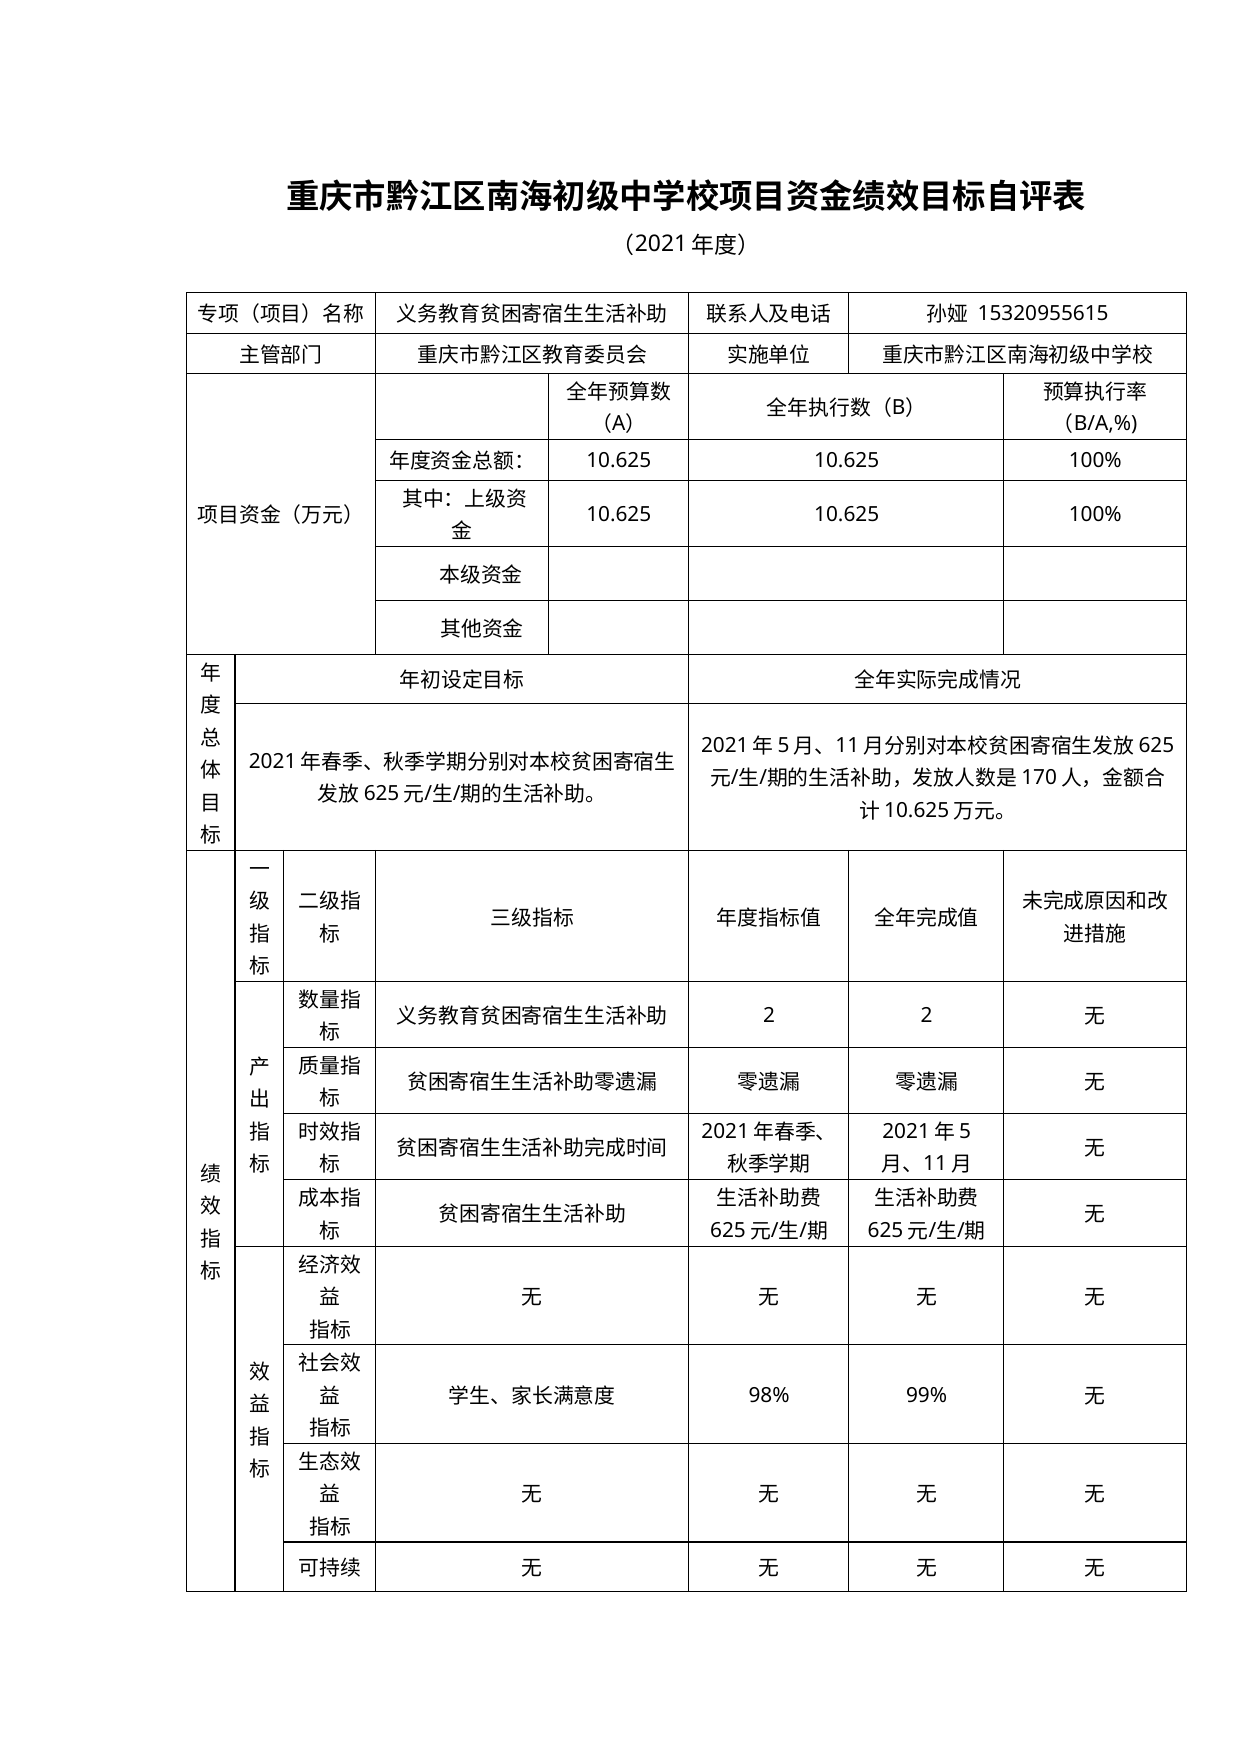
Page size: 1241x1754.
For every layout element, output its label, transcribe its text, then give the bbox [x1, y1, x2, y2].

table_cell [689, 601, 1003, 654]
table_cell 经济效益 指标 [284, 1247, 375, 1344]
table_cell 专项（项目）名称 [187, 293, 375, 332]
table_cell 项目资金（万元） [187, 374, 375, 654]
table_cell 无 [1004, 1114, 1186, 1179]
table_cell [689, 547, 1003, 600]
table_cell 生态效益 指标 [284, 1444, 375, 1541]
table_cell 10.625 [549, 481, 688, 546]
table_cell 实施单位 [689, 334, 848, 373]
table_cell 本级资金 [376, 547, 548, 600]
table_cell 年度指标值 [689, 851, 848, 981]
table_cell 无 [689, 1247, 848, 1344]
table_cell 无 [1004, 1180, 1186, 1246]
table_cell 产 出 指 标 [236, 982, 283, 1246]
table_cell 质量指标 [284, 1048, 375, 1113]
table_cell 100% [1004, 440, 1186, 479]
table_cell [376, 374, 548, 439]
table_cell 义务教育贫困寄宿生生活补助 [376, 982, 688, 1047]
table_cell 无 [689, 1444, 848, 1541]
table_cell 预算执行率（B/A,%) [1004, 374, 1186, 439]
table_cell 生活补助费625元/生/期 [689, 1180, 848, 1246]
table_cell 重庆市黔江区南海初级中学校 [849, 334, 1186, 373]
table_cell 无 [376, 1543, 688, 1591]
table_header 重庆市黔江区南海初级中学校项目资金绩效目标自评表 [186, 162, 1186, 227]
table_cell 社会效益 指标 [284, 1345, 375, 1443]
table_cell 10.625 [689, 440, 1003, 479]
table_cell 贫困寄宿生生活补助 [376, 1180, 688, 1246]
table_cell 无 [1004, 982, 1186, 1047]
table_cell 无 [1004, 1543, 1186, 1591]
table_cell 无 [1004, 1345, 1186, 1443]
table_cell 无 [1004, 1444, 1186, 1541]
table_cell 孙娅 15320955615 [849, 293, 1186, 332]
table_cell 2021年5月、11月分别对本校贫困寄宿生发放625元/生/期的生活补助，发放人数是170人，金额合计10.625万元。 [689, 704, 1186, 850]
table_cell 数量指标 [284, 982, 375, 1047]
table_cell 全年实际完成情况 [689, 655, 1186, 702]
table_cell 时效指标 [284, 1114, 375, 1179]
table_cell 全年预算数（A） [549, 374, 688, 439]
table_cell 无 [1004, 1247, 1186, 1344]
table_cell 二级指标 [284, 851, 375, 981]
table_cell 100% [1004, 481, 1186, 546]
table_cell 学生、家长满意度 [376, 1345, 688, 1443]
table_cell 年度资金总额： [376, 440, 548, 479]
table_cell 三级指标 [376, 851, 688, 981]
table_cell 其中：上级资金 [376, 481, 548, 546]
table_cell 其他资金 [376, 601, 548, 654]
table_cell （2021年度） [186, 227, 1186, 292]
table_cell 生活补助费625元/生/期 [849, 1180, 1003, 1246]
table_cell 2021年5月、11月 [849, 1114, 1003, 1179]
table_cell 重庆市黔江区教育委员会 [376, 334, 688, 373]
table_cell 全年执行数（B） [689, 374, 1003, 439]
table_cell 主管部门 [187, 334, 375, 373]
table_cell 效 益 指 标 [236, 1247, 283, 1591]
table_cell [1004, 601, 1186, 654]
table_cell 无 [849, 1444, 1003, 1541]
table_cell 全年完成值 [849, 851, 1003, 981]
table_cell 联系人及电话 [689, 293, 848, 332]
table_cell [1004, 547, 1186, 600]
table_cell 贫困寄宿生生活补助完成时间 [376, 1114, 688, 1179]
table_cell 2021年春季、秋季学期 [689, 1114, 848, 1179]
table_cell 可持续影响指标 [284, 1543, 375, 1591]
table_cell 98% [689, 1345, 848, 1443]
table_cell 年初设定目标 [236, 655, 688, 702]
table_cell 2021年春季、秋季学期分别对本校贫困寄宿生发放625元/生/期的生活补助。 [236, 704, 688, 850]
table_cell 无 [376, 1444, 688, 1541]
table_cell 成本指标 [284, 1180, 375, 1246]
table_cell 无 [689, 1543, 848, 1591]
table_cell 无 [376, 1247, 688, 1344]
table_cell 无 [849, 1543, 1003, 1591]
table_cell 零遗漏 [689, 1048, 848, 1113]
table_cell 贫困寄宿生生活补助零遗漏 [376, 1048, 688, 1113]
table_cell 10.625 [689, 481, 1003, 546]
table_cell 2 [849, 982, 1003, 1047]
table_cell 义务教育贫困寄宿生生活补助 [376, 293, 688, 332]
table_cell 10.625 [549, 440, 688, 479]
table_cell 未完成原因和改进措施 [1004, 851, 1186, 981]
table_cell 零遗漏 [849, 1048, 1003, 1113]
table_cell 无 [1004, 1048, 1186, 1113]
table_cell 绩效指标 [187, 851, 234, 1591]
table_cell 无 [849, 1247, 1003, 1344]
table_cell [549, 601, 688, 654]
table_cell [549, 547, 688, 600]
table_cell 2 [689, 982, 848, 1047]
table_cell 年度总体目标 [187, 655, 234, 850]
table_cell 一级 指标 [236, 851, 283, 981]
table_cell 99% [849, 1345, 1003, 1443]
